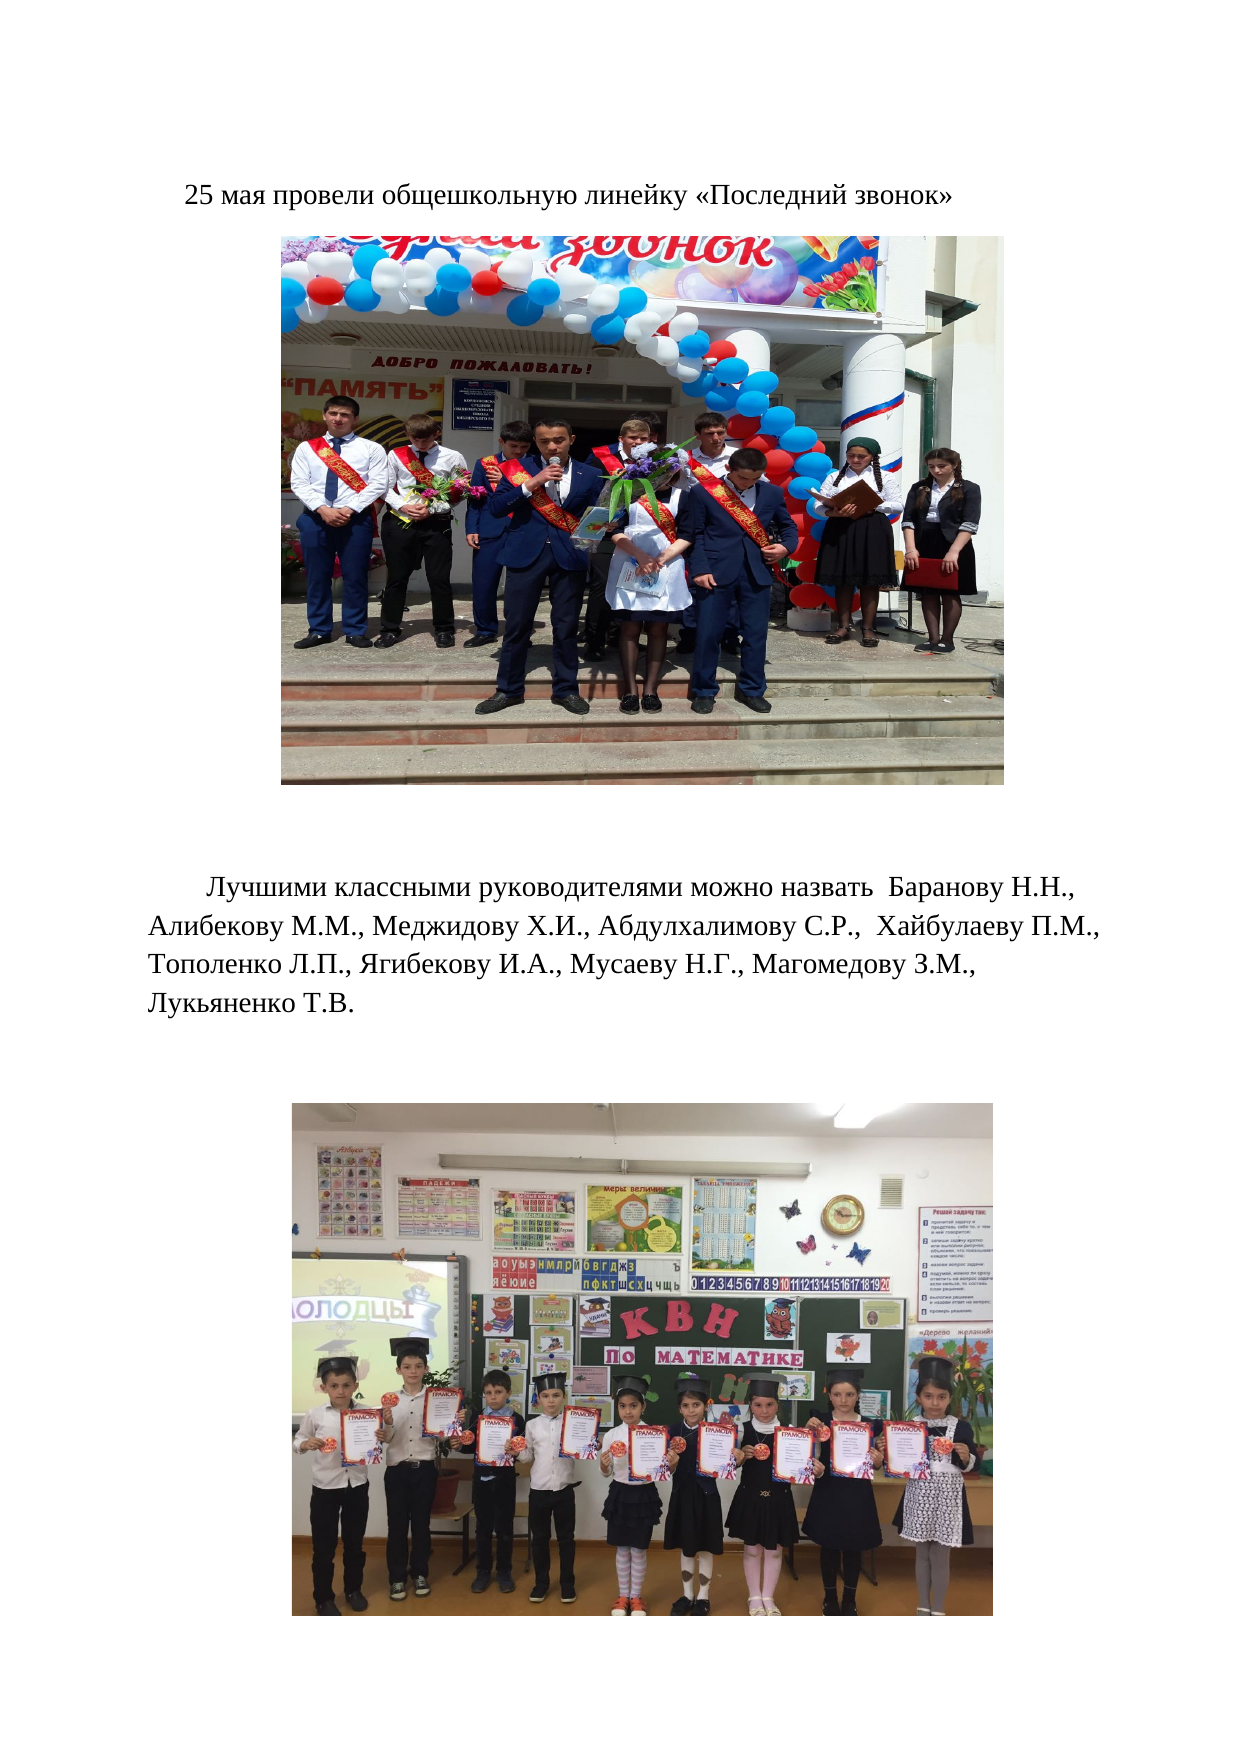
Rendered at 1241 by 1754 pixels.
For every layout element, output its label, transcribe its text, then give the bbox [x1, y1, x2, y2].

picture [281, 236, 1004, 785]
text 25 мая провели общешкольную линейку «Последний звонок» [148, 177, 1137, 211]
text Лучшими классными руководителями можно назвать Баранову Н.Н., Алибекову М.М., Меджидову Х.И., Абдулхалимову С.Р., Хайбулаеву П.М., Тополенко Л.П., Ягибекову И.А., Мусаеву Н.Г., Магомедову З.М., Лукьяненко Т.В. [148, 869, 1137, 1018]
picture [291, 1103, 993, 1616]
